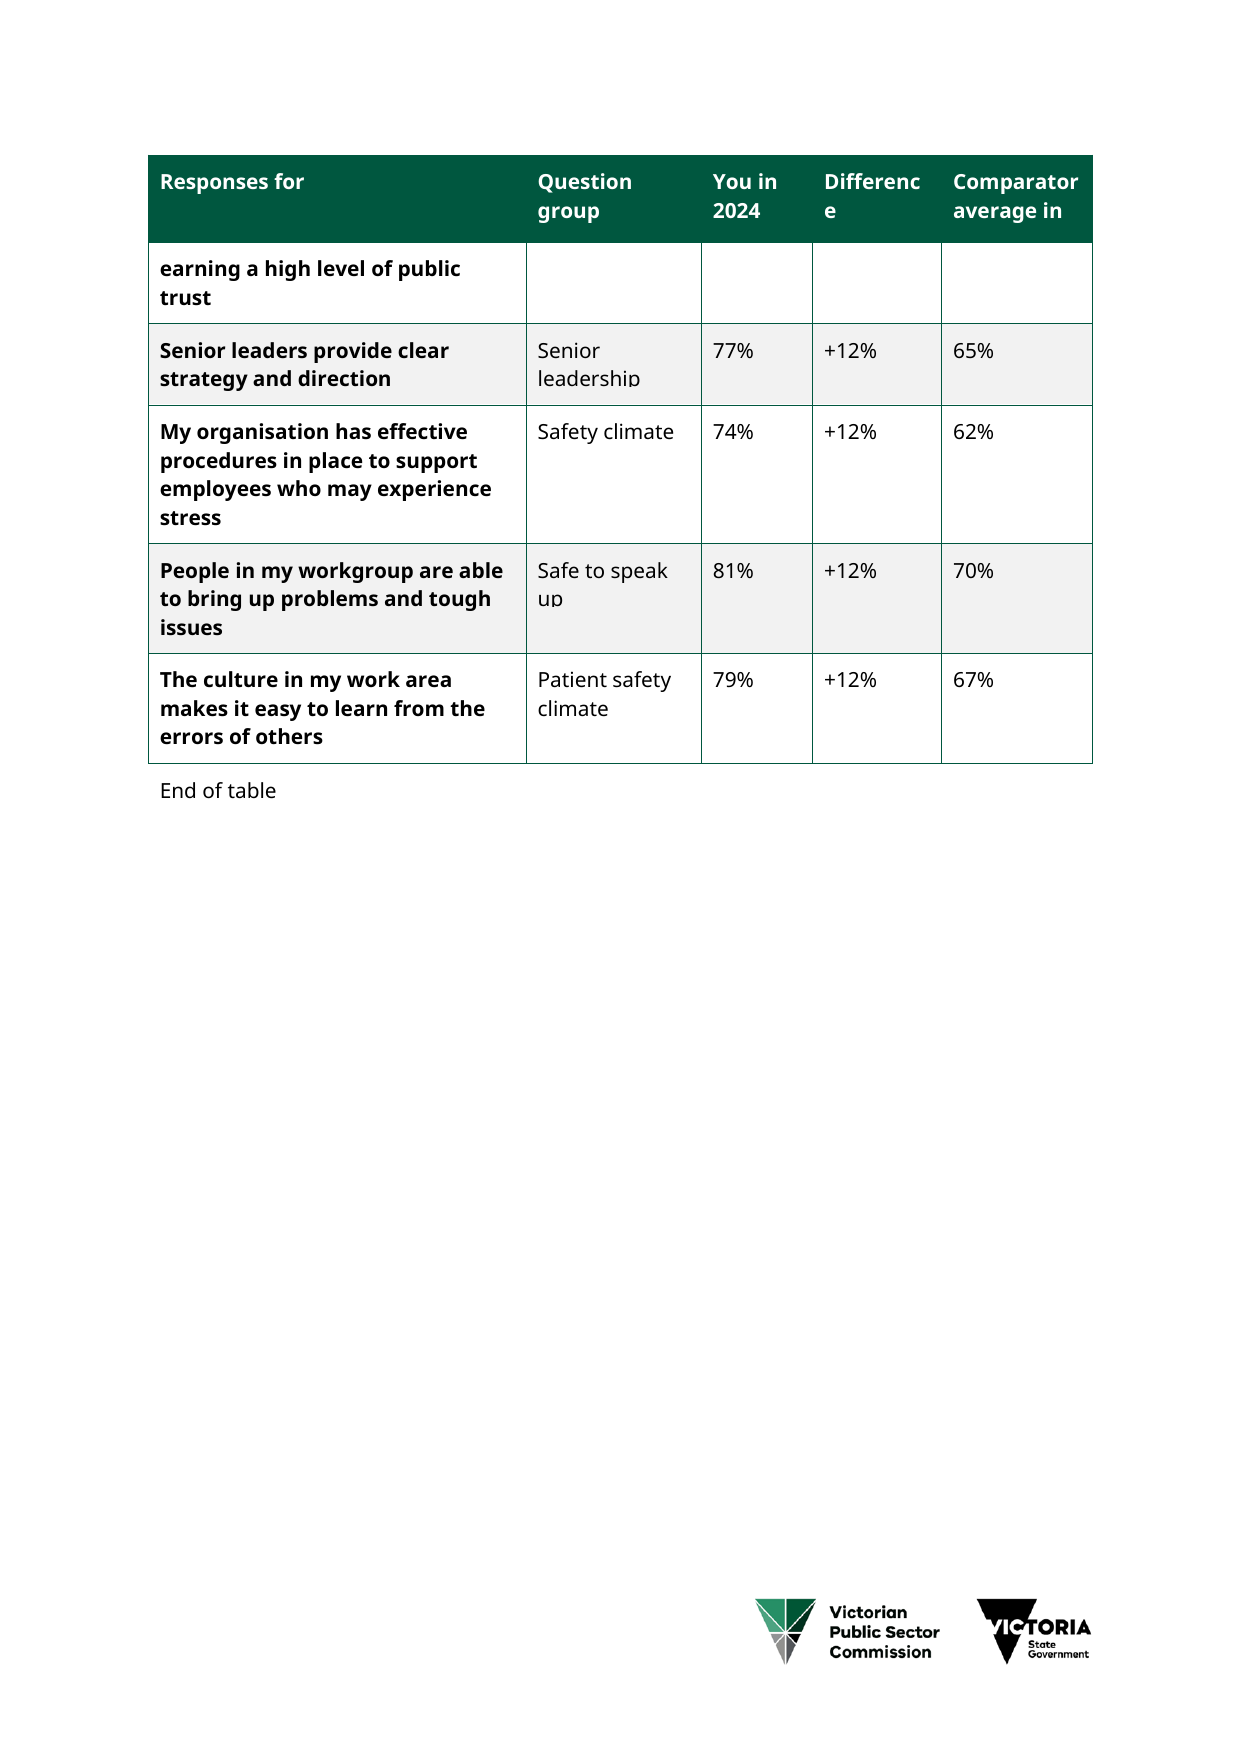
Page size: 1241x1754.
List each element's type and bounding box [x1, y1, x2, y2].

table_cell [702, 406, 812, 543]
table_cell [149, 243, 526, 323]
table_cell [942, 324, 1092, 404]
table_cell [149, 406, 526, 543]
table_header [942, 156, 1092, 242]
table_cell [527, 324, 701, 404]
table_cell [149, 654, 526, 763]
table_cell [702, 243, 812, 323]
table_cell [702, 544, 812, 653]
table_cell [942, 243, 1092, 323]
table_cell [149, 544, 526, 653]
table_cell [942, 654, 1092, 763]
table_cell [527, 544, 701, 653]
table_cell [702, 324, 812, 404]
picture [754, 1598, 1093, 1666]
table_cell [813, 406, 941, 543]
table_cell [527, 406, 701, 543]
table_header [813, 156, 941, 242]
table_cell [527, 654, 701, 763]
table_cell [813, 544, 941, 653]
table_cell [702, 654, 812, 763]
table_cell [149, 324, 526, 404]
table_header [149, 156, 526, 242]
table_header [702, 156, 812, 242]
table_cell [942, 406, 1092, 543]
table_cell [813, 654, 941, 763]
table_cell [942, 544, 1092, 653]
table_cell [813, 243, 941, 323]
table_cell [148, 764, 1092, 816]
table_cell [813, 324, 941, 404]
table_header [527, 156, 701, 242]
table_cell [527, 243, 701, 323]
